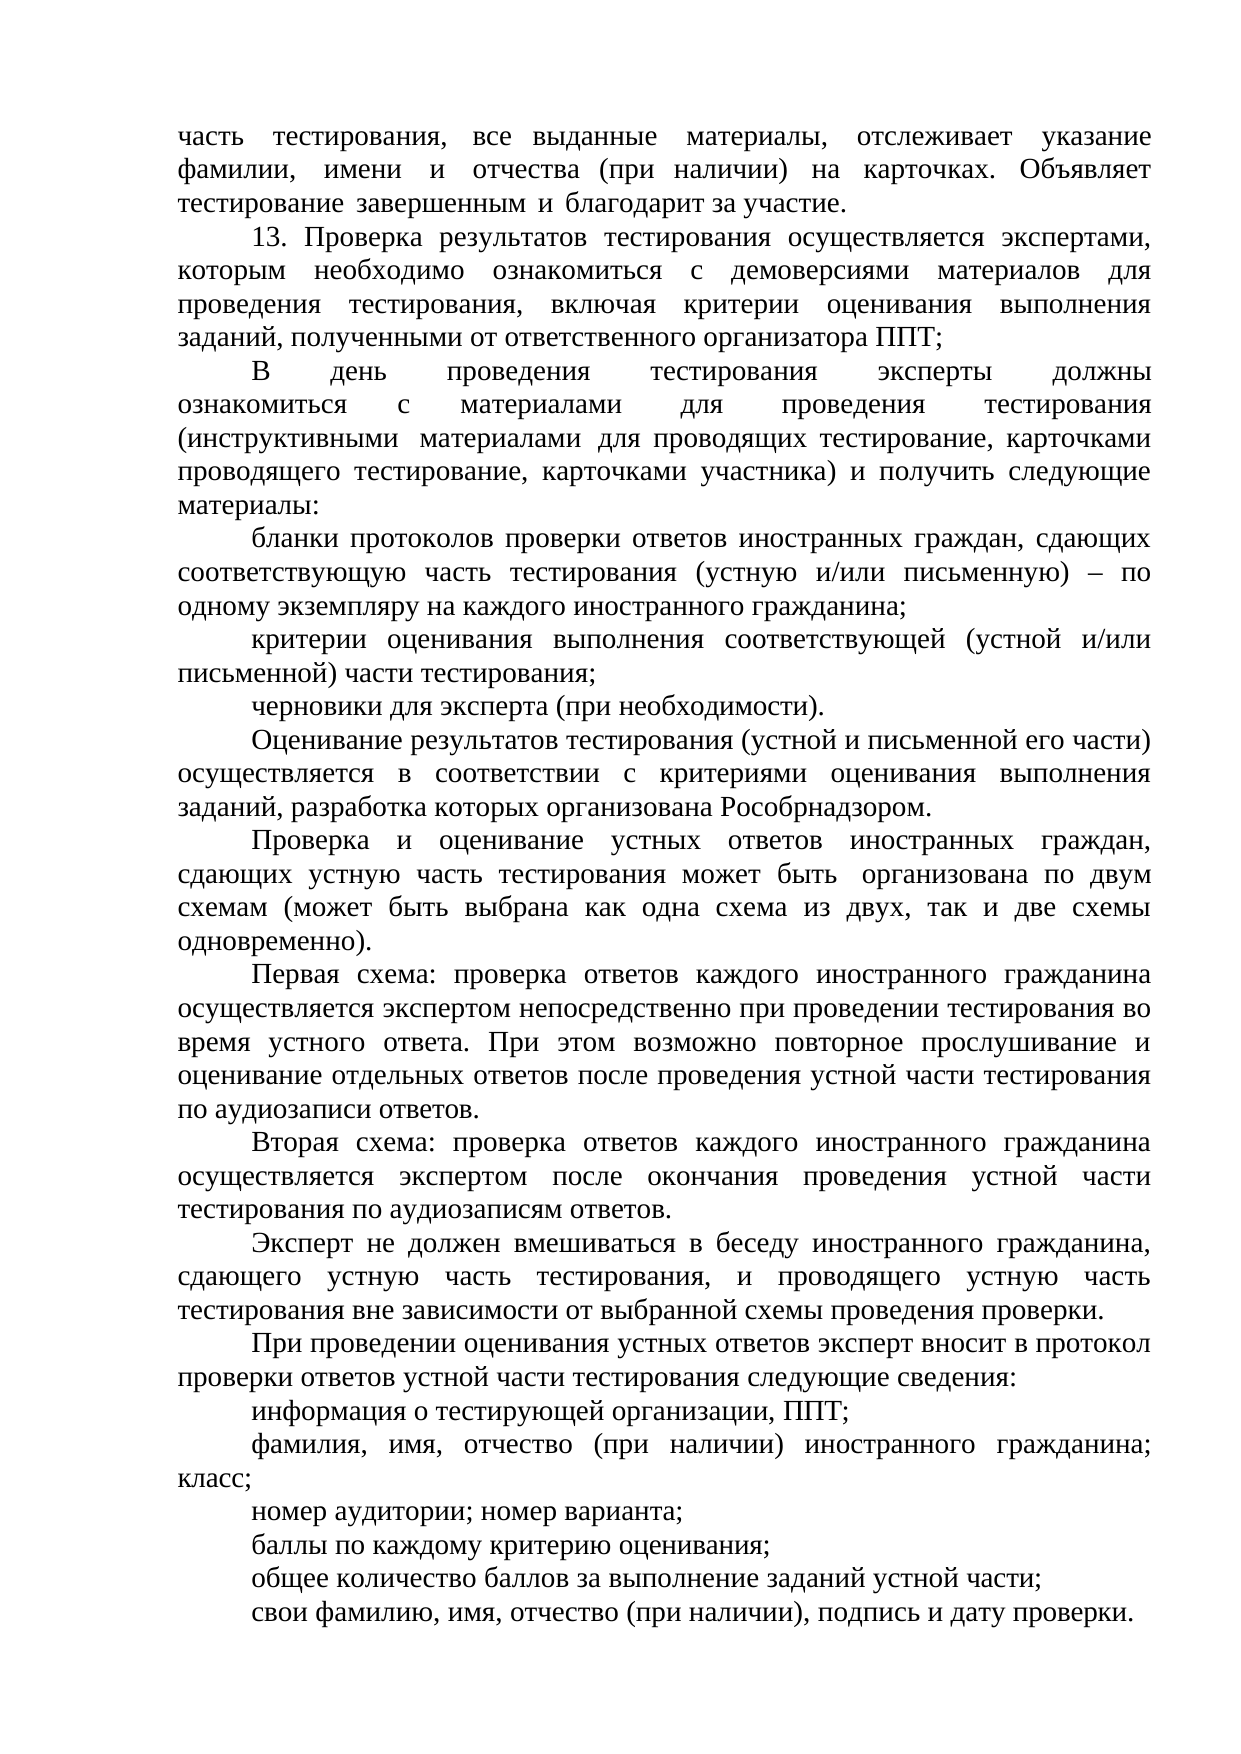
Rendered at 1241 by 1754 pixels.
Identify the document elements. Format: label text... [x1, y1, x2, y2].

text фамилия, имя, отчество (при наличии) иностранного гражданина; класс; [177, 1426, 1152, 1493]
text общее количество баллов за выполнение заданий устной части; [177, 1560, 1152, 1594]
text бланки протоколов проверки ответов иностранных граждан, сдающих соответствующую часть тестирования (устную и/или письменную) – по одному экземпляру на каждого иностранного гражданина; [177, 521, 1152, 621]
text Оценивание результатов тестирования (устной и письменной его части) осуществляется в соответствии с критериями оценивания выполнения заданий, разработка которых организована Рособрнадзором. [177, 722, 1152, 822]
text При проведении оценивания устных ответов эксперт вносит в протокол проверки ответов устной части тестирования следующие сведения: [177, 1326, 1152, 1393]
text В день проведения тестирования эксперты должны ознакомиться с материалами для проведения тестирования (инструктивными материалами для проводящих тестирование, карточками проводящего тестирование, карточками участника) и получить следующие материалы: [177, 353, 1152, 521]
text Вторая схема: проверка ответов каждого иностранного гражданина осуществляется экспертом после окончания проведения устной части тестирования по аудиозаписям ответов. [177, 1124, 1152, 1225]
text 13. Проверка результатов тестирования осуществляется экспертами, которым необходимо ознакомиться с демоверсиями материалов для проведения тестирования, включая критерии оценивания выполнения заданий, полученными от ответственного организатора ППТ; [177, 219, 1152, 353]
text баллы по каждому критерию оценивания; [177, 1527, 1152, 1560]
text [177, 118, 1152, 219]
text информация о тестирующей организации, ППТ; [177, 1393, 1152, 1426]
text черновики для эксперта (при необходимости). [177, 688, 1152, 722]
text Проверка и оценивание устных ответов иностранных граждан, сдающих устную часть тестирования может быть организована по двум схемам (может быть выбрана как одна схема из двух, так и две схемы одновременно). [177, 822, 1152, 957]
text свои фамилию, имя, отчество (при наличии), подпись и дату проверки. [177, 1594, 1152, 1627]
text Эксперт не должен вмешиваться в беседу иностранного гражданина, сдающего устную часть тестирования, и проводящего устную часть тестирования вне зависимости от выбранной схемы проведения проверки. [177, 1225, 1152, 1326]
text номер аудитории; номер варианта; [177, 1493, 1152, 1527]
text критерии оценивания выполнения соответствующей (устной и/или письменной) части тестирования; [177, 621, 1152, 688]
text Первая схема: проверка ответов каждого иностранного гражданина осуществляется экспертом непосредственно при проведении тестирования во время устного ответа. При этом возможно повторное прослушивание и оценивание отдельных ответов после проведения устной части тестирования по аудиозаписи ответов. [177, 957, 1152, 1124]
